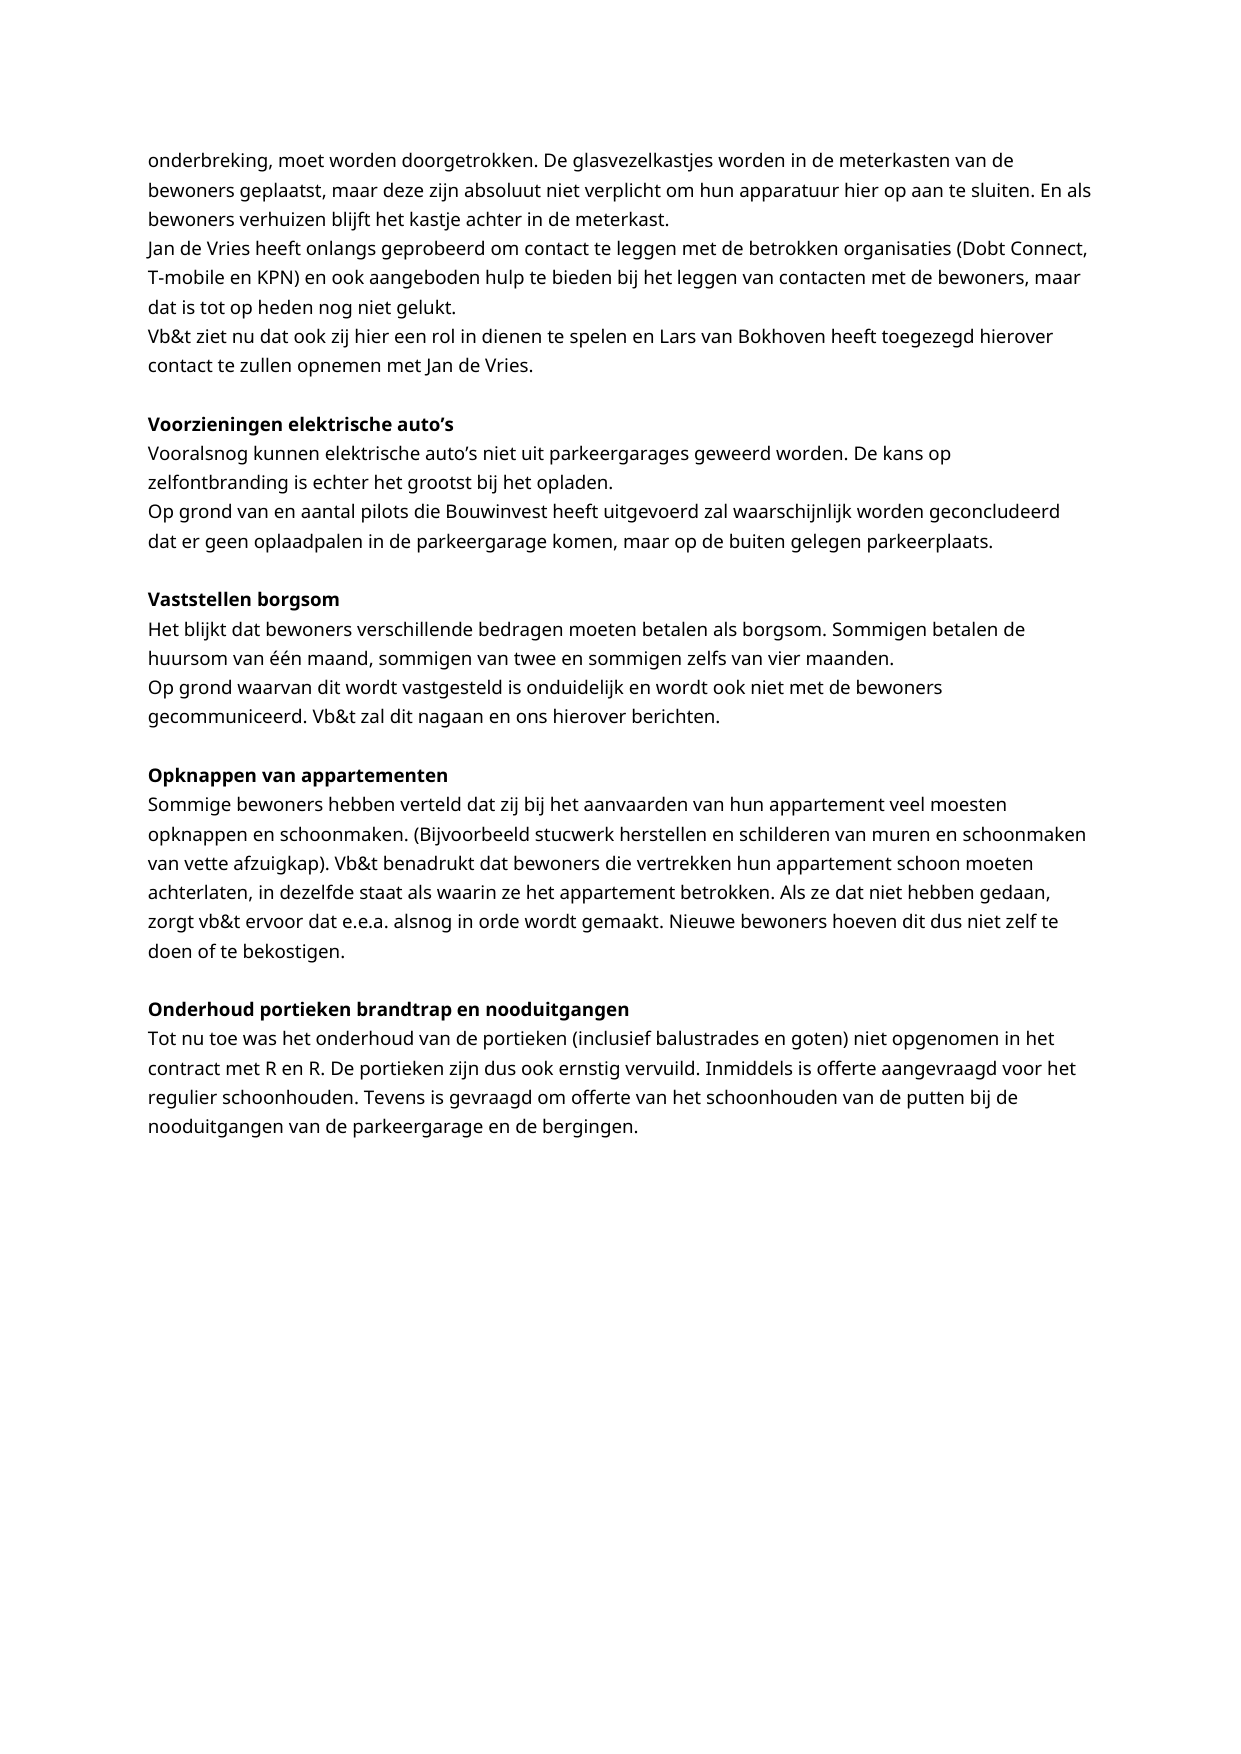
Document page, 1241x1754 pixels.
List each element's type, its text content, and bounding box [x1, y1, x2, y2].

text Vaststellen borgsom [148, 587, 1093, 612]
text Het blijkt dat bewoners verschillende bedragen moeten betalen als borgsom. Sommigen betalen de huursom van één maand, sommigen van twee en sommigen zelfs van vier maanden. [148, 616, 1093, 671]
text Tot nu toe was het onderhoud van de portieken (inclusief balustrades en goten) niet opgenomen in het contract met R en R. De portieken zijn dus ook ernstig vervuild. Inmiddels is offerte aangevraagd voor het regulier schoonhouden. Tevens is gevraagd om offerte van het schoonhouden van de putten bij de nooduitgangen van de parkeergarage en de bergingen. [148, 1026, 1093, 1139]
text Op grond waarvan dit wordt vastgesteld is onduidelijk en wordt ook niet met de bewoners gecommuniceerd. Vb&t zal dit nagaan en ons hierover berichten. [148, 674, 1093, 729]
text Vooralsnog kunnen elektrische auto’s niet uit parkeergarages geweerd worden. De kans op zelfontbranding is echter het grootst bij het opladen. [148, 440, 1093, 495]
text Onderhoud portieken brandtrap en nooduitgangen [148, 996, 1093, 1022]
text Sommige bewoners hebben verteld dat zij bij het aanvaarden van hun appartement veel moesten opknappen en schoonmaken. (Bijvoorbeeld stucwerk herstellen en schilderen van muren en schoonmaken van vette afzuigkap). Vb&t benadrukt dat bewoners die vertrekken hun appartement schoon moeten achterlaten, in dezelfde staat als waarin ze het appartement betrokken. Als ze dat niet hebben gedaan, zorgt vb&t ervoor dat e.e.a. alsnog in orde wordt gemaakt. Nieuwe bewoners hoeven dit dus niet zelf te doen of te bekostigen. [148, 792, 1093, 963]
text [148, 148, 1093, 232]
text Voorzieningen elektrische auto’s [148, 411, 1093, 437]
text Op grond van en aantal pilots die Bouwinvest heeft uitgevoerd zal waarschijnlijk worden geconcludeerd dat er geen oplaadpalen in de parkeergarage komen, maar op de buiten gelegen parkeerplaats. [148, 499, 1093, 554]
text Opknappen van appartementen [148, 762, 1093, 788]
text Jan de Vries heeft onlangs geprobeerd om contact te leggen met de betrokken organisaties (Dobt Connect, T-mobile en KPN) en ook aangeboden hulp te bieden bij het leggen van contacten met de bewoners, maar dat is tot op heden nog niet gelukt. Vb&t ziet nu dat ook zij hier een rol in dienen te spelen en Lars van Bokhoven heeft toegezegd hierover contact te zullen opnemen met Jan de Vries. [148, 235, 1093, 378]
